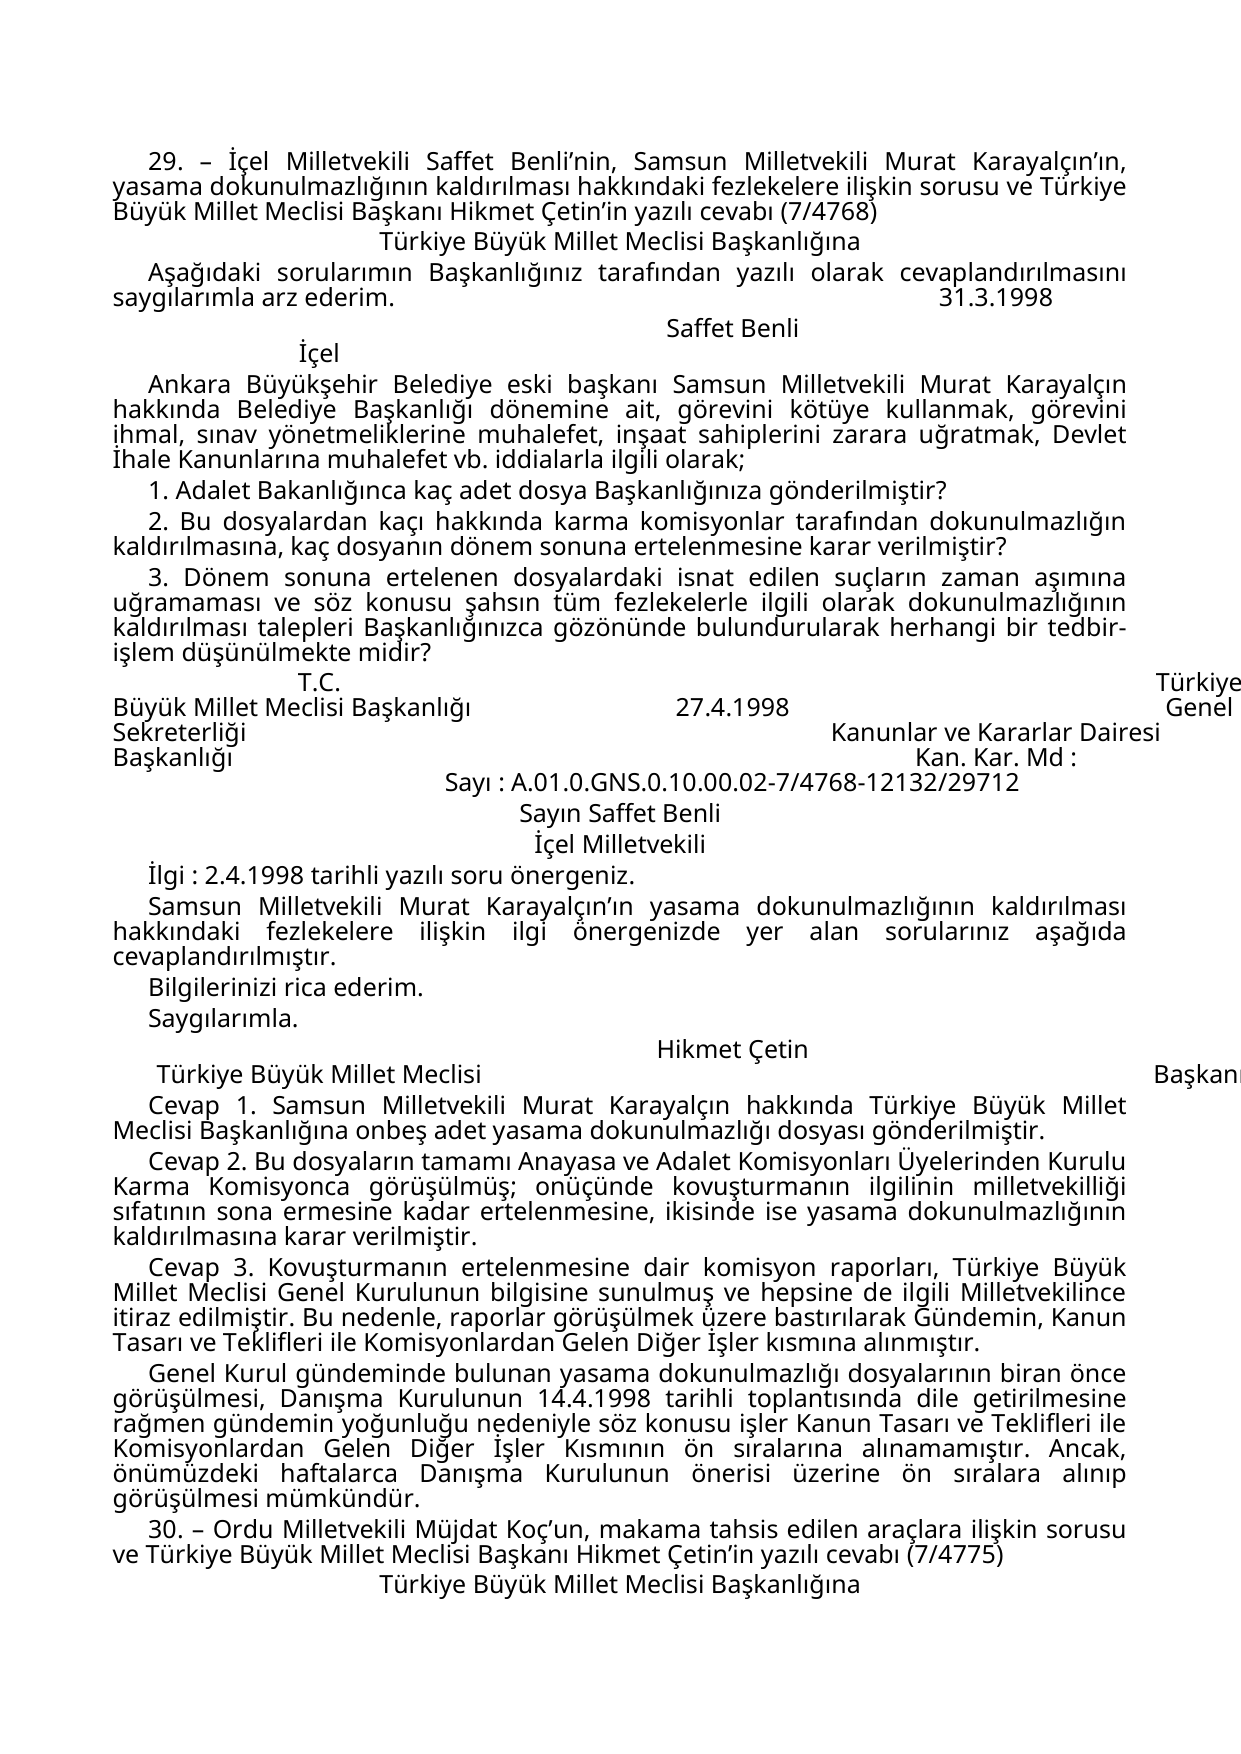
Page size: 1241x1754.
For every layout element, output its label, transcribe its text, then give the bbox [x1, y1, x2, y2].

text Saygılarımla. [112, 1007, 1128, 1032]
text İçel Milletvekili [112, 834, 1128, 859]
text 29. – İçel Milletvekili Saffet Benli’nin, Samsun Milletvekili Murat Karayalçın’ın, yasama dokunulmazlığının kaldırılması hakkındaki fezlekelere ilişkin sorusu ve Türkiye Büyük Millet Meclisi Başkanı Hikmet Çetin’in yazılı cevabı (7/4768) [112, 150, 1128, 225]
text İlgi : 2.4.1998 tarihli yazılı soru önergeniz. [112, 865, 1128, 890]
text 2. Bu dosyalardan kaçı hakkında karma komisyonlar tarafından dokunulmazlığın kaldırılmasına, kaç dosyanın dönem sonuna ertelenmesine karar verilmiştir? [112, 510, 1128, 560]
text T.C. Türkiye Büyük Millet Meclisi Başkanlığı 27.4.1998 Genel Sekreterliği Kanunlar ve Kararlar Dairesi Başkanlığı Kan. Kar. Md : Sayı : A.01.0.GNS.0.10.00.02-7/4768-12132/29712 [112, 672, 1128, 797]
text Ankara Büyükşehir Belediye eski başkanı Samsun Milletvekili Murat Karayalçın hakkında Belediye Başkanlığı dönemine ait, görevini kötüye kullanmak, görevini ihmal, sınav yönetmeliklerine muhalefet, inşaat sahiplerini zarara uğratmak, Devlet İhale Kanunlarına muhalefet vb. iddialarla ilgili olarak; [112, 373, 1128, 473]
text Cevap 2. Bu dosyaların tamamı Anayasa ve Adalet Komisyonları Üyelerinden Kurulu Karma Komisyonca görüşülmüş; onüçünde kovuşturmanın ilgilinin milletvekilliği sıfatının sona ermesine kadar ertelenmesine, ikisinde ise yasama dokunulmazlığının kaldırılmasına karar verilmiştir. [112, 1150, 1128, 1250]
text Hikmet Çetin Türkiye Büyük Millet Meclisi Başkanı [112, 1038, 1128, 1088]
text 1. Adalet Bakanlığınca kaç adet dosya Başkanlığınıza gönderilmiştir? [112, 479, 1128, 504]
text Samsun Milletvekili Murat Karayalçın’ın yasama dokunulmazlığının kaldırılması hakkındaki fezlekelere ilişkin ilgi önergenizde yer alan sorularınız aşağıda cevaplandırılmıştır. [112, 896, 1128, 971]
text Aşağıdaki sorularımın Başkanlığınız tarafından yazılı olarak cevaplandırılmasını saygılarımla arz ederim. 31.3.1998 [112, 261, 1128, 311]
text Cevap 3. Kovuşturmanın ertelenmesine dair komisyon raporları, Türkiye Büyük Millet Meclisi Genel Kurulunun bilgisine sunulmuş ve hepsine de ilgili Milletvekilince itiraz edilmiştir. Bu nedenle, raporlar görüşülmek üzere bastırılarak Gündemin, Kanun Tasarı ve Teklifleri ile Komisyonlardan Gelen Diğer İşler kısmına alınmıştır. [112, 1256, 1128, 1356]
text Türkiye Büyük Millet Meclisi Başkanlığına [112, 1574, 1128, 1598]
text Bilgilerinizi rica ederim. [112, 977, 1128, 1002]
text 3. Dönem sonuna ertelenen dosyalardaki isnat edilen suçların zaman aşımına uğramaması ve söz konusu şahsın tüm fezlekelerle ilgili olarak dokunulmazlığının kaldırılması talepleri Başkanlığınızca gözönünde bulundurularak herhangi bir tedbir-işlem düşünülmekte midir? [112, 566, 1128, 666]
text Cevap 1. Samsun Milletvekili Murat Karayalçın hakkında Türkiye Büyük Millet Meclisi Başkanlığına onbeş adet yasama dokunulmazlığı dosyası gönderilmiştir. [112, 1094, 1128, 1144]
text 30. – Ordu Milletvekili Müjdat Koç’un, makama tahsis edilen araçlara ilişkin sorusu ve Türkiye Büyük Millet Meclisi Başkanı Hikmet Çetin’in yazılı cevabı (7/4775) [112, 1518, 1128, 1568]
text Sayın Saffet Benli [112, 803, 1128, 828]
text Genel Kurul gündeminde bulunan yasama dokunulmazlığı dosyalarının biran önce görüşülmesi, Danışma Kurulunun 14.4.1998 tarihli toplantısında dile getirilmesine rağmen gündemin yoğunluğu nedeniyle söz konusu işler Kanun Tasarı ve Teklifleri ile Komisyonlardan Gelen Diğer İşler Kısmının ön sıralarına alınamamıştır. Ancak, önümüzdeki haftalarca Danışma Kurulunun önerisi üzerine ön sıralara alınıp görüşülmesi mümkündür. [112, 1362, 1128, 1512]
text Türkiye Büyük Millet Meclisi Başkanlığına [112, 231, 1128, 255]
text Saffet Benli İçel [112, 317, 1128, 367]
